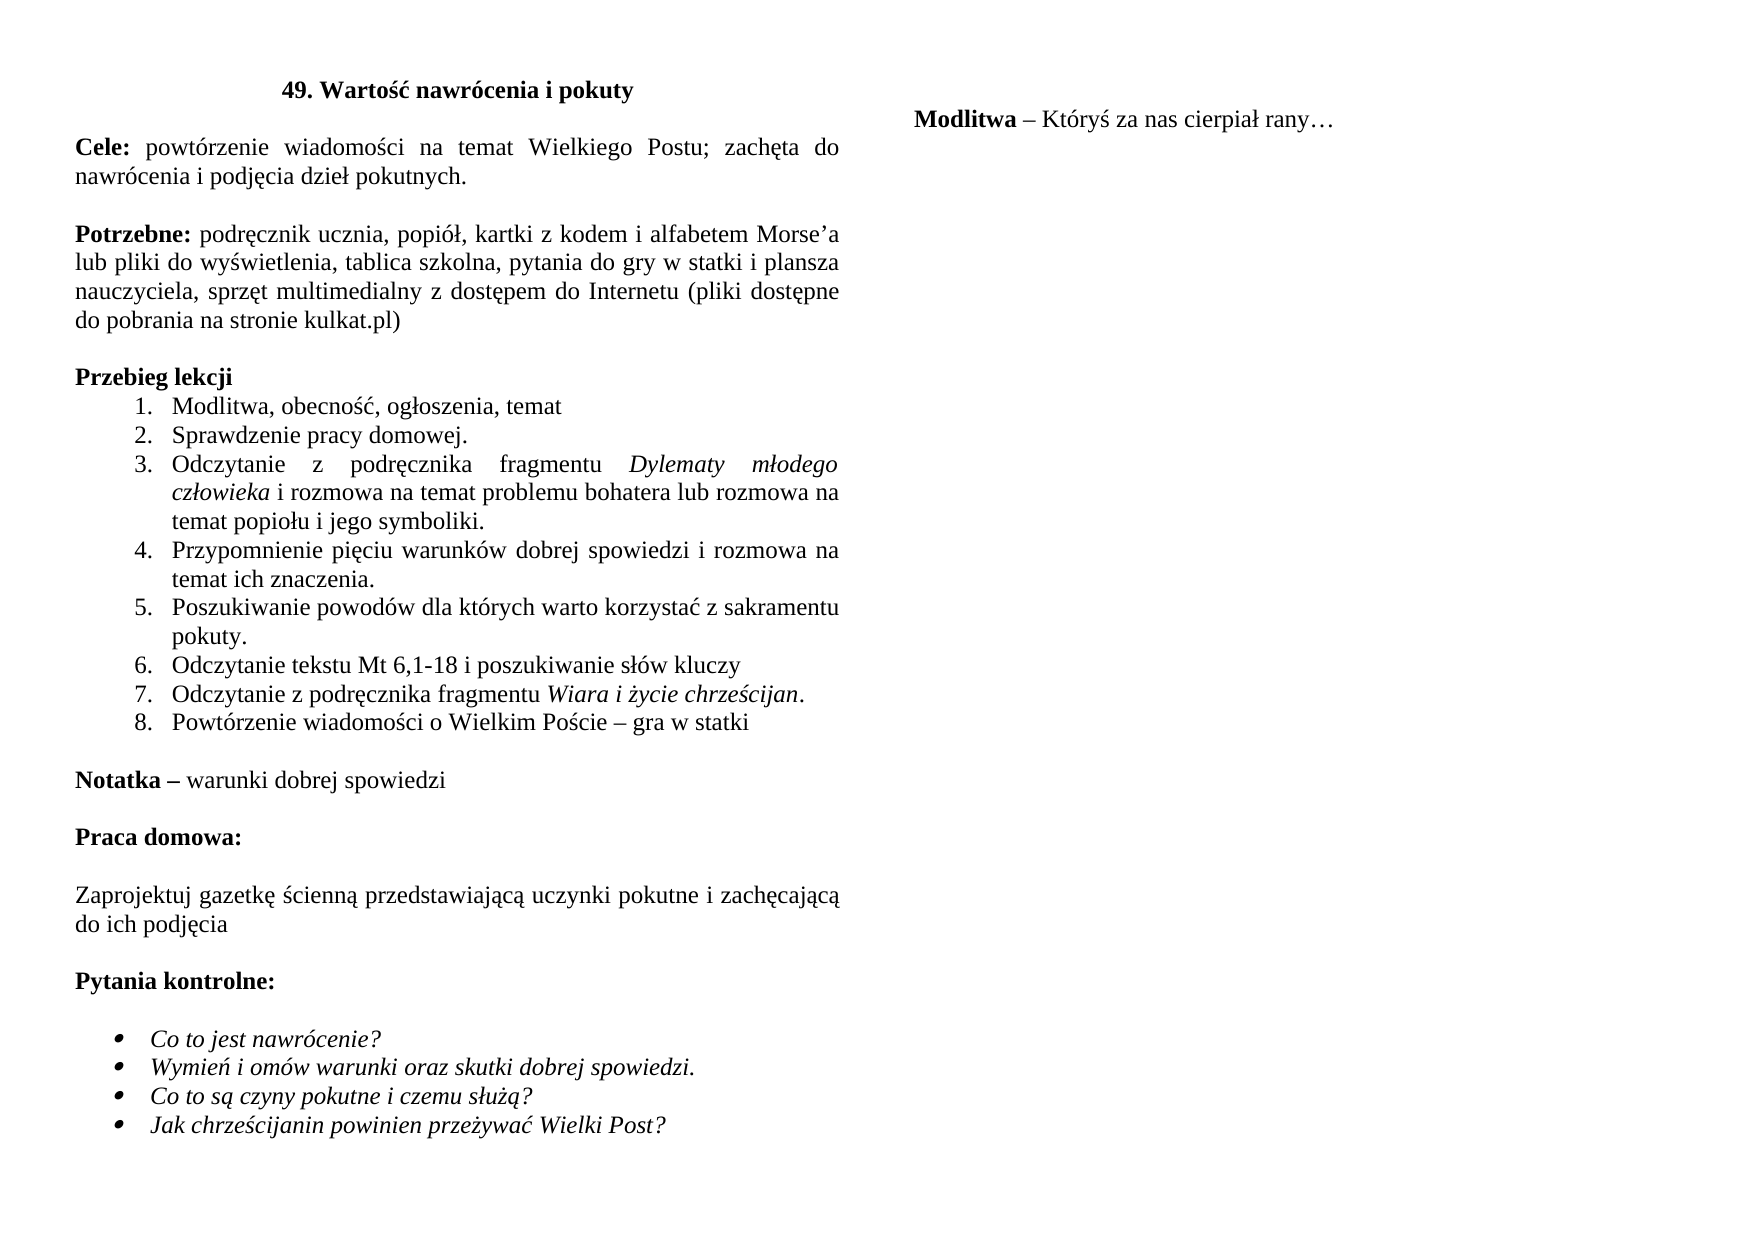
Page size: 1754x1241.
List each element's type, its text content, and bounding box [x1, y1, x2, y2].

list Co to są czyny pokutne i czemu służą? [112, 1081, 840, 1110]
list Poszukiwanie powodów dla których warto korzystać z sakramentu pokuty. [134, 592, 840, 650]
list Powtórzenie wiadomości o Wielkim Poście – gra w statki [134, 707, 840, 736]
list Odczytanie z podręcznika fragmentu Wiara i życie chrześcijan. [134, 679, 840, 707]
list Co to jest nawrócenie? [112, 1024, 840, 1052]
list Modlitwa, obecność, ogłoszenia, temat [134, 391, 840, 420]
text Przebieg lekcji [75, 362, 840, 391]
list Odczytanie z podręcznika fragmentu Dylematy młodego człowieka i rozmowa na temat problemu bohatera lub rozmowa na temat popiołu i jego symboliki. [134, 449, 840, 535]
list Odczytanie tekstu Mt 6,1-18 i poszukiwanie słów kluczy [134, 650, 840, 679]
text Modlitwa – Któryś za nas cierpiał rany… [914, 104, 1679, 132]
text Cele: powtórzenie wiadomości na temat Wielkiego Postu; zachęta do nawrócenia i podjęcia dzieł pokutnych. [75, 132, 840, 190]
text Zaprojektuj gazetkę ścienną przedstawiającą uczynki pokutne i zachęcającą do ich podjęcia [75, 880, 840, 937]
list Wymień i omów warunki oraz skutki dobrej spowiedzi. [112, 1052, 840, 1081]
list Sprawdzenie pracy domowej. [134, 420, 840, 449]
text 49. Wartość nawrócenia i pokuty [75, 75, 840, 104]
text Pytania kontrolne: [75, 966, 840, 995]
text Potrzebne: podręcznik ucznia, popiół, kartki z kodem i alfabetem Morse’a lub pliki do wyświetlenia, tablica szkolna, pytania do gry w statki i plansza nauczyciela, sprzęt multimedialny z dostępem do Internetu (pliki dostępne do pobrania na stronie kulkat.pl) [75, 219, 840, 334]
text Praca domowa: [75, 822, 840, 851]
list Przypomnienie pięciu warunków dobrej spowiedzi i rozmowa na temat ich znaczenia. [134, 535, 840, 592]
text Notatka – warunki dobrej spowiedzi [75, 765, 840, 794]
list Jak chrześcijanin powinien przeżywać Wielki Post? [112, 1110, 840, 1139]
